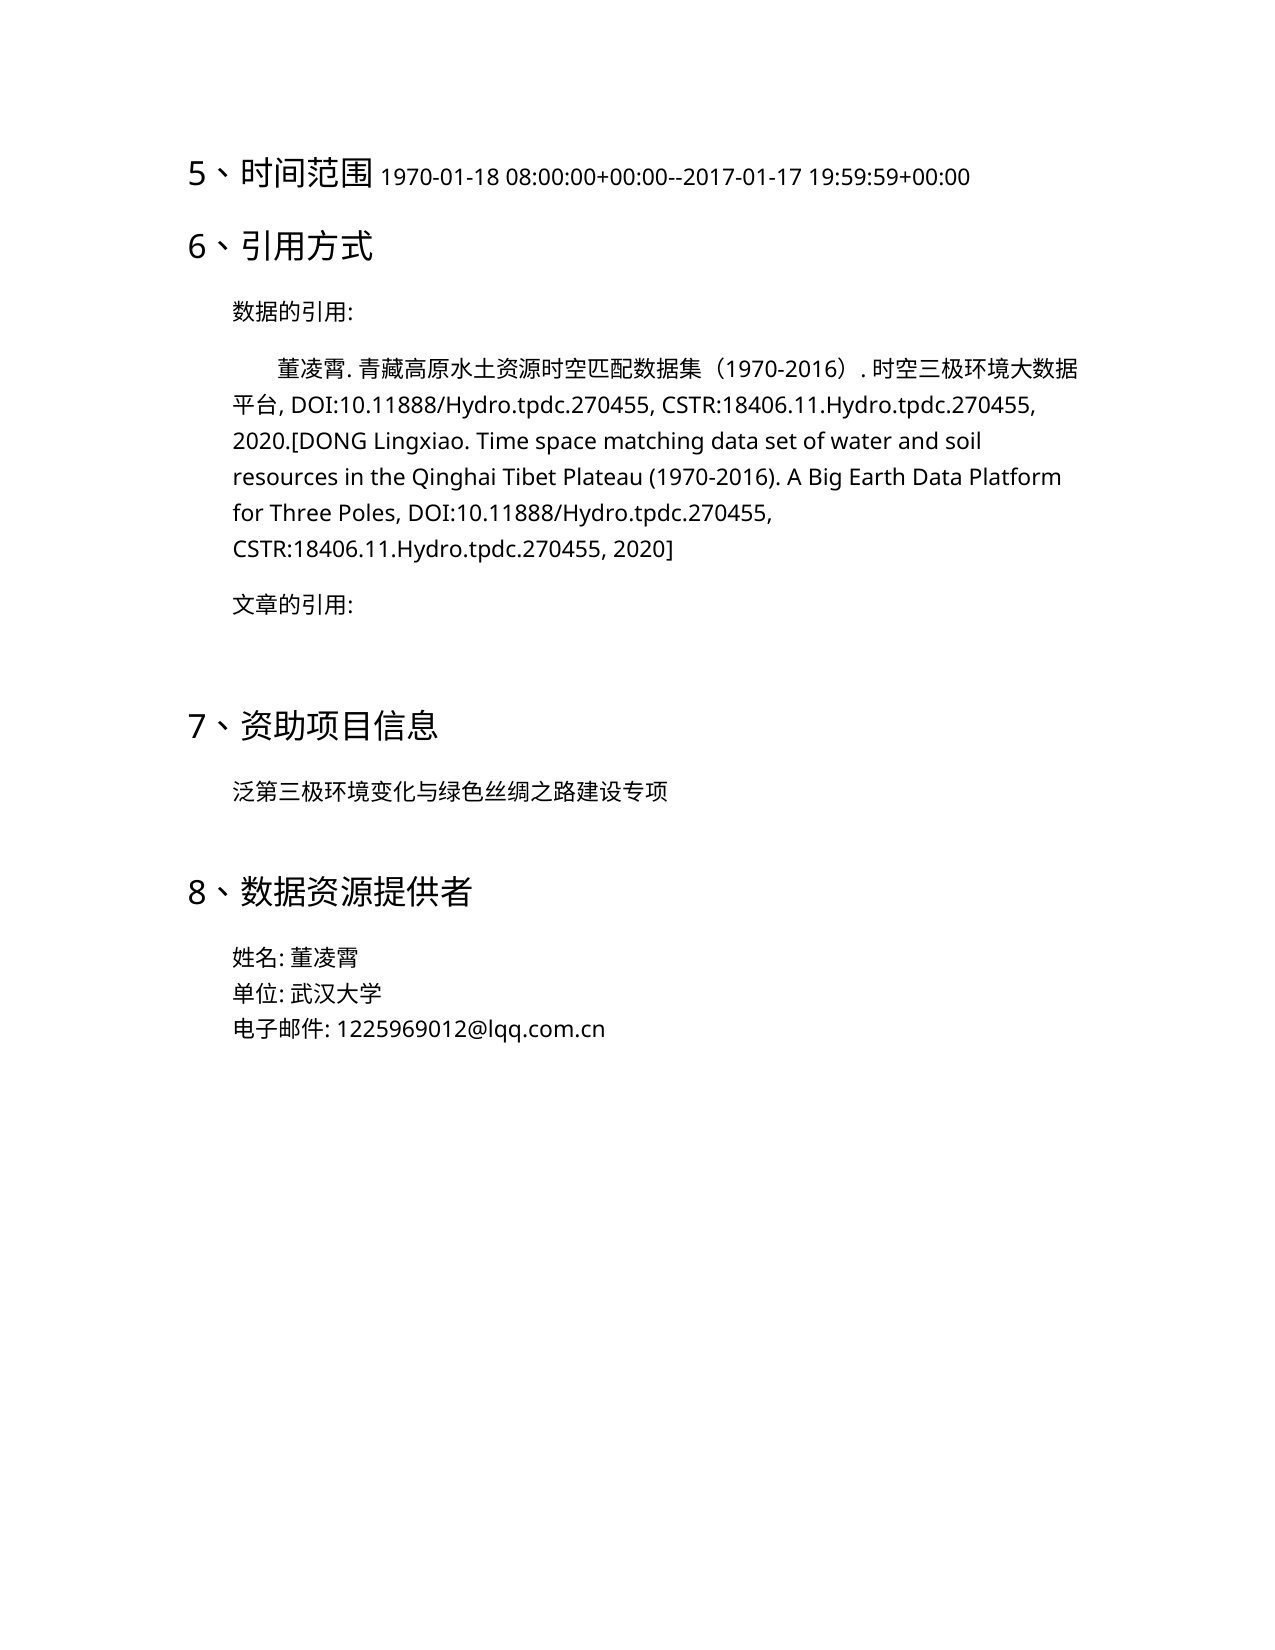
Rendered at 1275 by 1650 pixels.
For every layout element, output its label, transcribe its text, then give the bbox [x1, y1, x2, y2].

text 董凌霄. 青藏高原水土资源时空匹配数据集（1970-2016）. 时空三极环境大数据平台, DOI:10.11888/Hydro.tpdc.270455, CSTR:18406.11.Hydro.tpdc.270455, 2020.[DONG Lingxiao. Time space matching data set of water and soil resources in the Qinghai Tibet Plateau (1970-2016). A Big Earth Data Platform for Three Poles, DOI:10.11888/Hydro.tpdc.270455, CSTR:18406.11.Hydro.tpdc.270455, 2020] [232, 353, 1087, 564]
text 6、引用方式 [187, 223, 1087, 268]
text 数据的引用: [232, 296, 1087, 327]
text 文章的引用: [232, 589, 1087, 621]
text 8、数据资源提供者 [187, 868, 1087, 914]
text 7、资助项目信息 [187, 703, 1087, 748]
text 泛第三极环境变化与绿色丝绸之路建设专项 [232, 776, 1087, 843]
text 姓名: 董凌霄 单位: 武汉大学 电子邮件: 1225969012@lqq.com.cn [232, 942, 1087, 1117]
text 5、时间范围1970-01-18 08:00:00+00:00--2017-01-17 19:59:59+00:00 [187, 150, 1087, 195]
